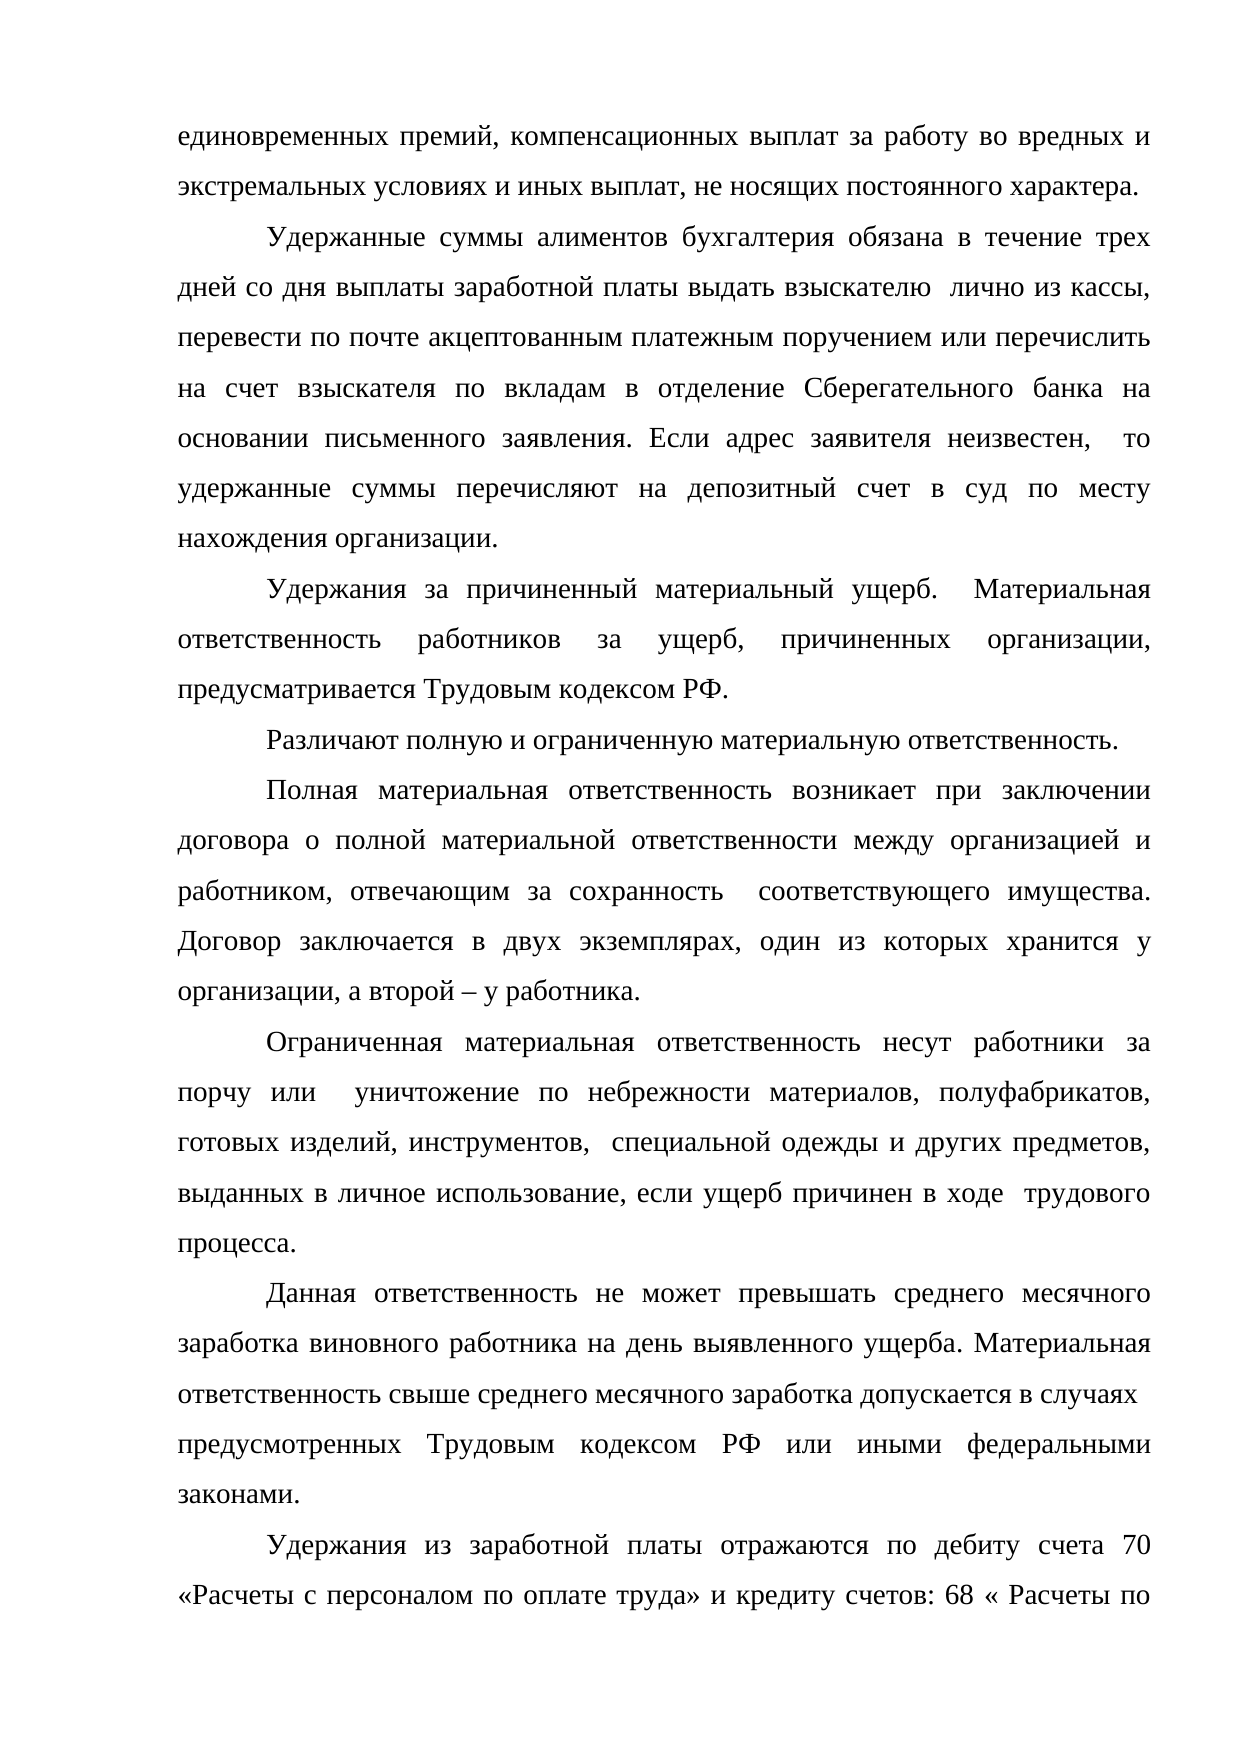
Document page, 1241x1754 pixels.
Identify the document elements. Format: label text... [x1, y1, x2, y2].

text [177, 118, 1152, 202]
text Ограниченная материальная ответственность несут работники за порчу или уничтожение по небрежности материалов, полуфабрикатов, готовых изделий, инструментов, специальной одежды и других предметов, выданных в личное использование, если ущерб причинен в ходе трудового процесса. [177, 1024, 1152, 1258]
text Полная материальная ответственность возникает при заключении договора о полной материальной ответственности между организацией и работником, отвечающим за сохранность соответствующего имущества. Договор заключается в двух экземплярах, один из которых хранится у организации, а второй – у работника. [177, 772, 1152, 1007]
text Удержания за причиненный материальный ущерб. Материальная ответственность работников за ущерб, причиненных организации, предусматривается Трудовым кодексом РФ. [177, 571, 1152, 705]
text Различают полную и ограниченную материальную ответственность. [177, 722, 1152, 755]
text Данная ответственность не может превышать среднего месячного заработка виновного работника на день выявленного ущерба. Материальная ответственность свыше среднего месячного заработка допускается в случаях [177, 1275, 1152, 1409]
text предусмотренных Трудовым кодексом РФ или иными федеральными законами. [177, 1426, 1152, 1510]
text Удержанные суммы алиментов бухгалтерия обязана в течение трех дней со дня выплаты заработной платы выдать взыскателю лично из кассы, перевести по почте акцептованным платежным поручением или перечислить на счет взыскателя по вкладам в отделение Сберегательного банка на основании письменного заявления. Если адрес заявителя неизвестен, то удержанные суммы перечисляют на депозитный счет в суд по месту нахождения организации. [177, 219, 1152, 554]
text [177, 1527, 1152, 1611]
